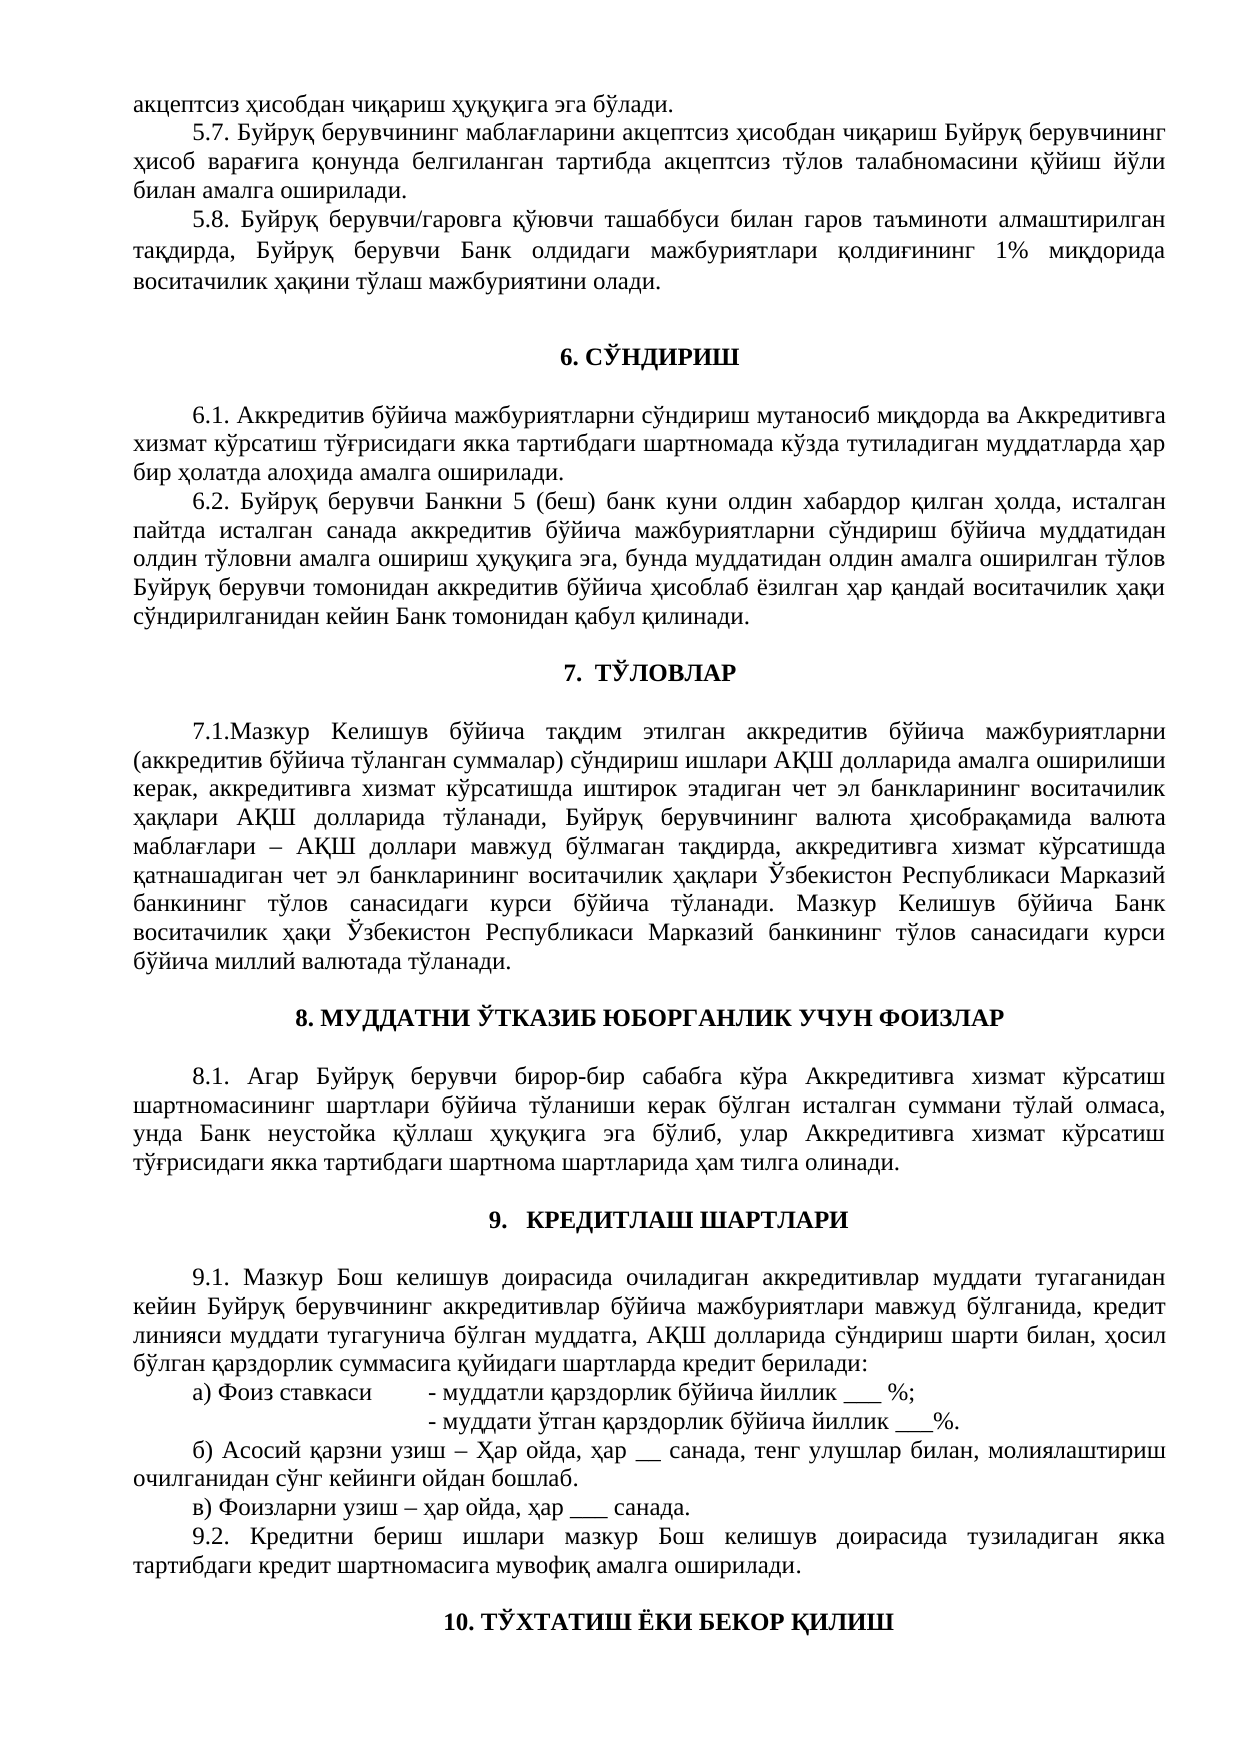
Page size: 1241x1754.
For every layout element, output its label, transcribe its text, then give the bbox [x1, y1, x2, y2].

list КРЕДИТЛАШ ШАРТЛАРИ [170, 1205, 1167, 1233]
text 6.2. Буйруқ берувчи Банкни 5 (беш) банк куни олдин хабардор қилган ҳолда, исталган пайтда исталган санада аккредитив бўйича мажбуриятларни сўндириш бўйича муддатидан олдин тўловни амалга ошириш ҳуқуқига эга, бунда муддатидан олдин амалга оширилган тўлов Буйруқ берувчи томонидан аккредитив бўйича ҳисоблаб ёзилган ҳар қандай воситачилик ҳақи сўндирилганидан кейин Банк томонидан қабул қилинади. [133, 486, 1167, 630]
text 9.1. Мазкур Бош келишув доирасида очиладиган аккредитивлар муддати тугаганидан кейин Буйруқ берувчининг аккредитивлар бўйича мажбуриятлари мавжуд бўлганида, кредит линияси муддати тугагунича бўлган муддатга, АҚШ долларида сўндириш шарти билан, ҳосил бўлган қарздорлик суммасига қуйидаги шартларда кредит берилади: [133, 1262, 1167, 1377]
text 8.1. Агар Буйруқ берувчи бирор-бир сабабга кўра Аккредитивга хизмат кўрсатиш шартномасининг шартлари бўйича тўланиши керак бўлган исталган суммани тўлай олмаса, унда Банк неустойка қўллаш ҳуқуқига эга бўлиб, улар Аккредитивга хизмат кўрсатиш тўғрисидаги якка тартибдаги шартнома шартларида ҳам тилга олинади. [133, 1061, 1167, 1176]
list ТЎХТАТИШ ЁКИ БЕКОР ҚИЛИШ [170, 1607, 1167, 1636]
text 8. МУДДАТНИ ЎТКАЗИБ ЮБОРГАНЛИК УЧУН ФОИЗЛАР [133, 1003, 1167, 1032]
text 5.7. Буйруқ берувчининг маблағларини акцептсиз ҳисобдан чиқариш Буйруқ берувчининг ҳисоб варағига қонунда белгиланган тартибда акцептсиз тўлов талабномасини қўйиш йўли билан амалга оширилади. [133, 117, 1167, 204]
text в) Фоизларни узиш – ҳар ойда, ҳар ___ санада. [133, 1492, 1167, 1521]
text б) Асосий қарзни узиш – Ҳар ойда, ҳар __ санада, тенг улушлар билан, молиялаштириш очилганидан сўнг кейинги ойдан бошлаб. [133, 1435, 1167, 1492]
list 6. СЎНДИРИШ [133, 342, 1167, 371]
text 5.8. Буйруқ берувчи/гаровга қўювчи ташаббуси билан гаров таъминоти алмаштирилган тақдирда, Буйруқ берувчи Банк олдидаги мажбуриятлари қолдиғининг 1% миқдорида воситачилик ҳақини тўлаш мажбуриятини олади. [133, 204, 1167, 294]
text а) Фоиз ставкаси - муддатли қарздорлик бўйича йиллик ___ %; [133, 1377, 1167, 1406]
list 7. ТЎЛОВЛАР [133, 658, 1167, 687]
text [133, 89, 1167, 117]
text - муддати ўтган қарздорлик бўйича йиллик ___%. [133, 1406, 1167, 1435]
text 6.1. Аккредитив бўйича мажбуриятларни сўндириш мутаносиб миқдорда ва Аккредитивга хизмат кўрсатиш тўғрисидаги якка тартибдаги шартномада кўзда тутиладиган муддатларда ҳар бир ҳолатда алоҳида амалга оширилади. [133, 400, 1167, 486]
text 7.1.Мазкур Келишув бўйича тақдим этилган аккредитив бўйича мажбуриятларни (аккредитив бўйича тўланган суммалар) сўндириш ишлари АҚШ долларида амалга оширилиши керак, аккредитивга хизмат кўрсатишда иштирок этадиган чет эл банкларининг воситачилик ҳақлари АҚШ долларида тўланади, Буйруқ берувчининг валюта ҳисобрақамида валюта маблағлари – АҚШ доллари мавжуд бўлмаган тақдирда, аккредитивга хизмат кўрсатишда қатнашадиган чет эл банкларининг воситачилик ҳақлари Ўзбекистон Республикаси Марказий банкининг тўлов санасидаги курси бўйича тўланади. Мазкур Келишув бўйича Банк воситачилик ҳақи Ўзбекистон Республикаси Марказий банкининг тўлов санасидаги курси бўйича миллий валютада тўланади. [133, 716, 1167, 975]
text 9.2. Кредитни бериш ишлари мазкур Бош келишув доирасида тузиладиган якка тартибдаги кредит шартномасига мувофиқ амалга оширилади. [133, 1521, 1167, 1578]
